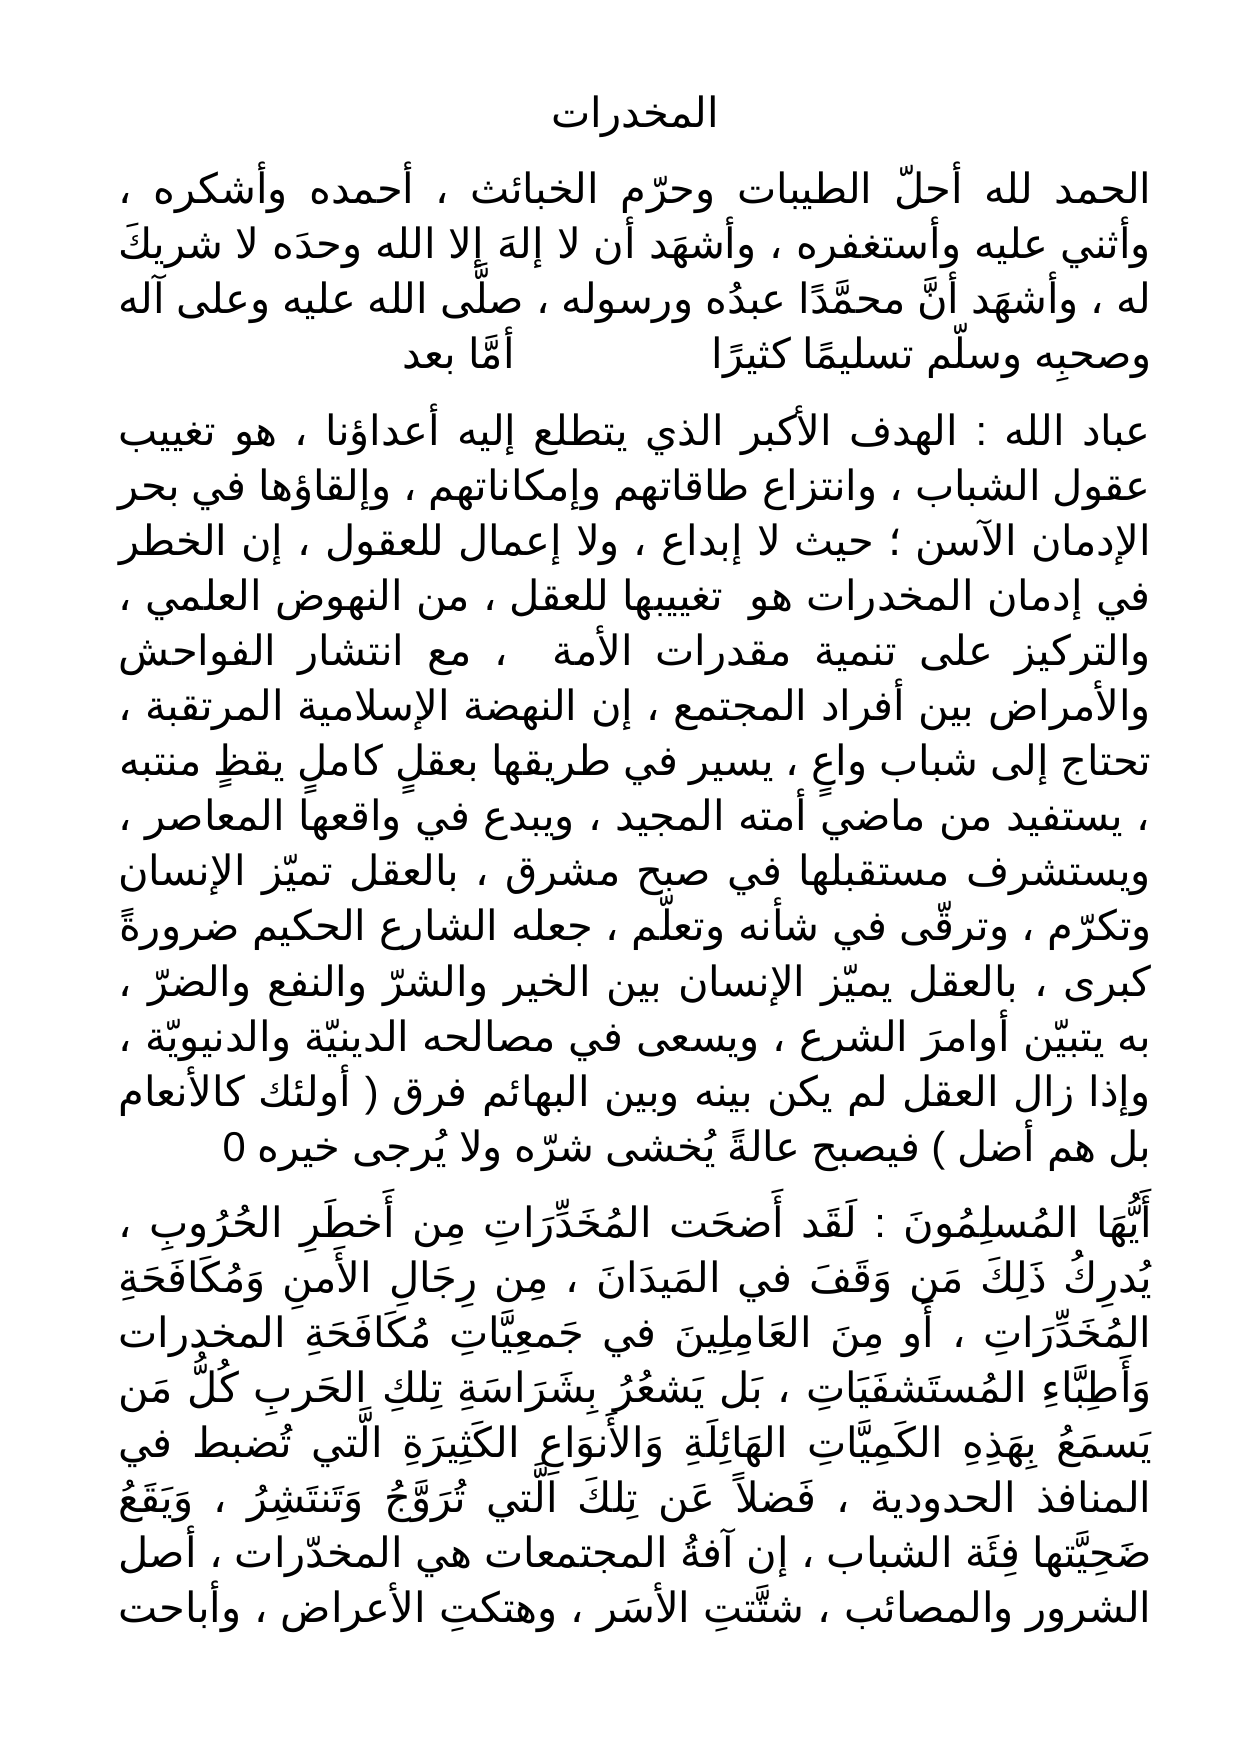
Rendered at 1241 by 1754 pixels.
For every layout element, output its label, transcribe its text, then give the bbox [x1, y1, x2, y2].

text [118, 1198, 1152, 1632]
text عباد الله : الهدف الأكبر الذي يتطلع إليه أعداؤنا ، هو تغييب عقول الشباب ، وانتزاع طاقاتهم وإمكاناتهم ، وإلقاؤها في بحر الإدمان الآسن ؛ حيث لا إبداع ، ولا إعمال للعقول ، إن الخطر في إدمان المخدرات هو تغييبها للعقل ، من النهوض العلمي ، والتركيز على تنمية مقدرات الأمة ، مع انتشار الفواحش والأمراض بين أفراد المجتمع ، إن النهضة الإسلامية المرتقبة ، تحتاج إلى شباب واعٍ ، يسير في طريقها بعقلٍ كاملٍ يقظٍ منتبه ، يستفيد من ماضي أمته المجيد ، ويبدع في واقعها المعاصر ، ويستشرف مستقبلها في صبح مشرق ، بالعقل تميّز الإنسان وتكرّم ، وترقّى في شأنه وتعلّم ، جعله الشارع الحكيم ضرورةً كبرى ، بالعقل يميّز الإنسان بين الخير والشرّ والنفع والضرّ ، به يتبيّن أوامرَ الشرع ، ويسعى في مصالحه الدينيّة والدنيويّة ، وإذا زال العقل لم يكن بينه وبين البهائم فرق ( أولئك كالأنعام بل هم أضل ) فيصبح عالةً يُخشى شرّه ولا يُرجى خيره 0 [118, 406, 1152, 1170]
text الحمد لله أحلّ الطيبات وحرّم الخبائث ، أحمده وأشكره ، وأثني عليه وأستغفره ، وأشهَد أن لا إلهَ إلا الله وحدَه لا شريكَ له ، وأشهَد أنَّ محمَّدًا عبدُه ورسوله ، صلَّى الله عليه وعلى آله وصحبِه وسلّم تسليمًا كثيرًا أمَّا بعد [118, 164, 1152, 378]
text المخدرات [118, 89, 1152, 137]
